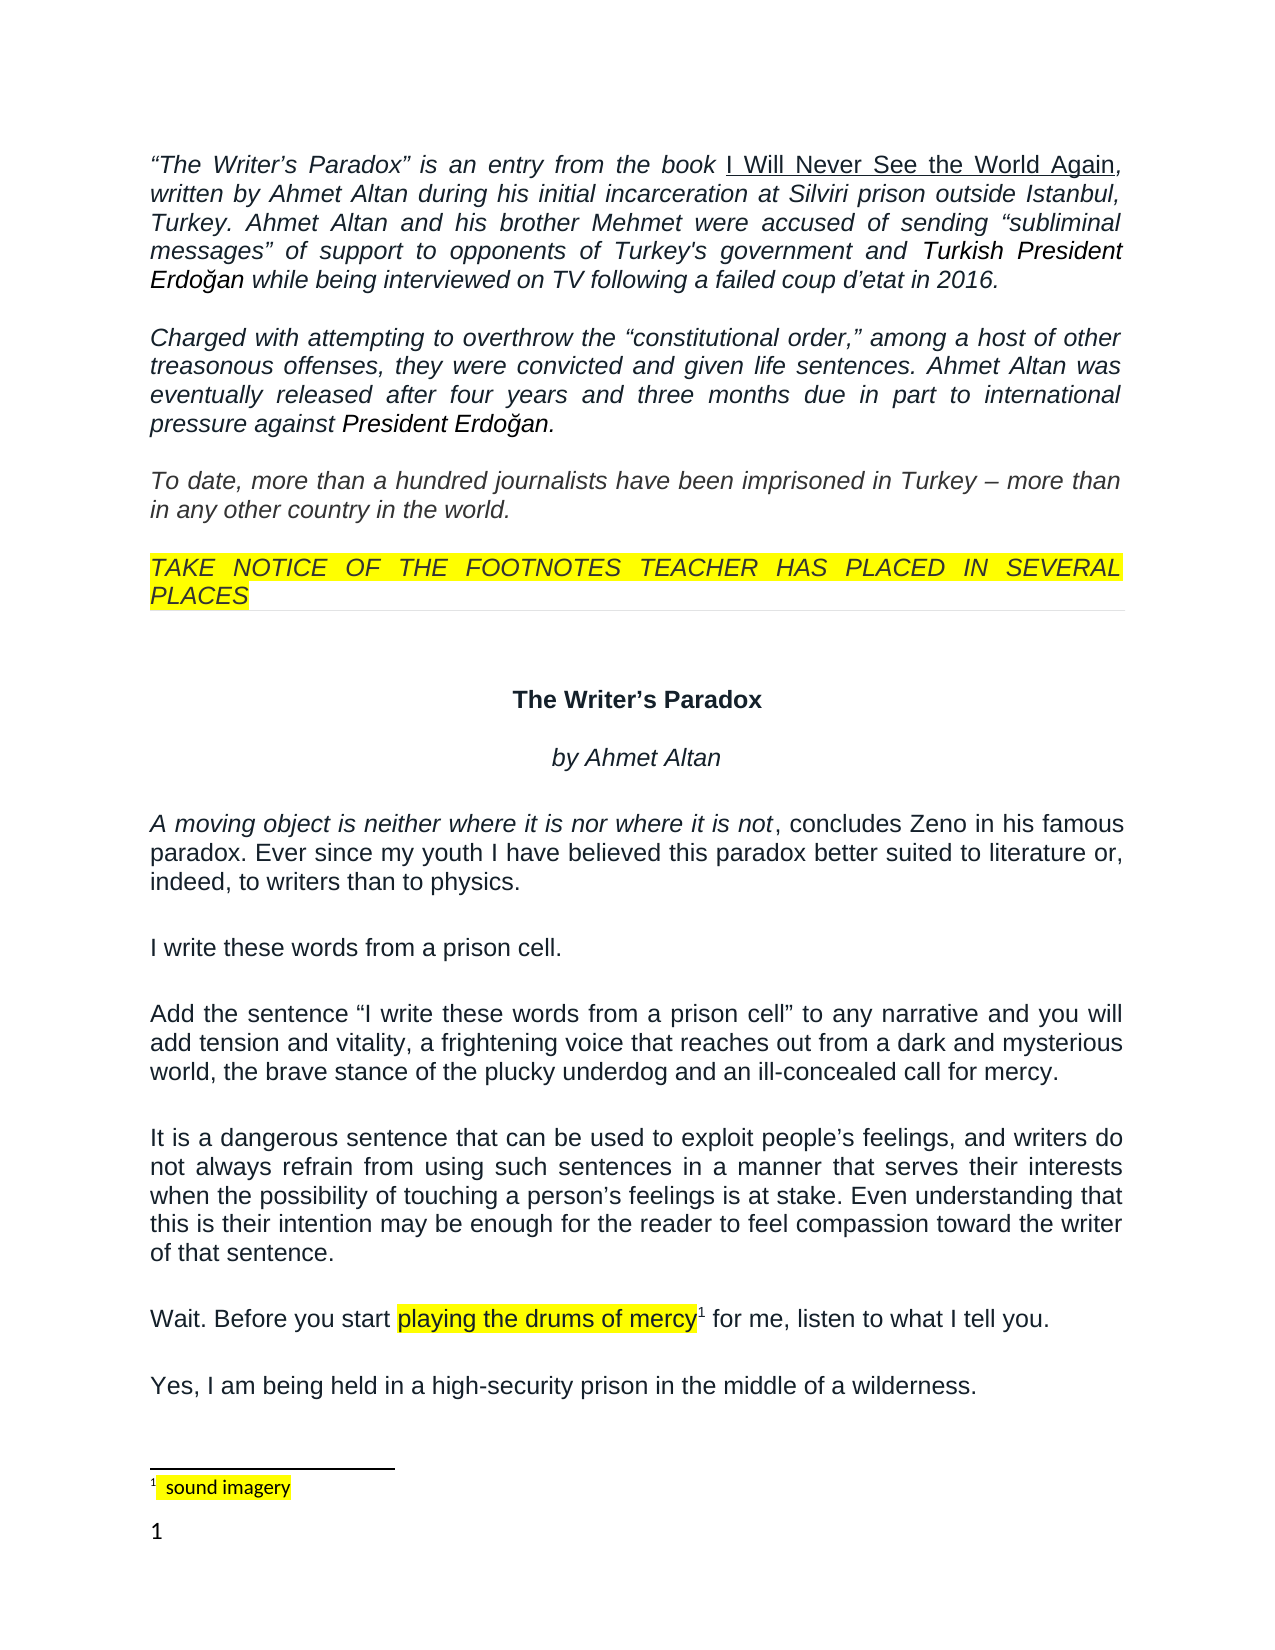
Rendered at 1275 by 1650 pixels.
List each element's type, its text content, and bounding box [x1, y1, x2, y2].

text A moving object is neither where it is nor where it is not, concludes Zeno in his famous paradox. Ever since my youth I have believed this paradox better suited to literature or, indeed, to writers than to physics. [150, 809, 1125, 896]
text Charged with attempting to overthrow the “constitutional order,” among a host of other treasonous offenses, they were convicted and given life sentences. Ahmet Altan was eventually released after four years and three months due in part to international pressure against President Erdoğan. [150, 322, 1125, 437]
text Wait. Before you start playing the drums of mercy for me, listen to what I tell you. [150, 1304, 397, 1333]
text Yes, I am being held in a high-security prison in the middle of a wilderness. [150, 1371, 1125, 1399]
text It is a dangerous sentence that can be used to exploit people’s feelings, and writers do not always refrain from using such sentences in a manner that serves their interests when the possibility of touching a person’s feelings is at stake. Even understanding that this is their intention may be enough for the reader to feel compassion toward the writer of that sentence. [150, 1123, 1125, 1267]
text Add the sentence “I write these words from a prison cell” to any narrative and you will add tension and vitality, a frightening voice that reaches out from a dark and mysterious world, the brave stance of the plucky underdog and an ill-concealed call for mercy. [150, 999, 1125, 1086]
text TAKE NOTICE OF THE FOOTNOTES TEACHER HAS PLACED IN SEVERAL PLACES [150, 552, 1125, 610]
text by Ahmet Altan [150, 743, 1125, 772]
text The Writer’s Paradox [150, 685, 1125, 714]
text “The Writer’s Paradox” is an entry from the book I Will Never See the World Again, written by Ahmet Altan during his initial incarceration at Silviri prison outside Istanbul, Turkey. Ahmet Altan and his brother Mehmet were accused of sending “subliminal messages” of support to opponents of Turkey's government and Turkish President Erdoğan while being interviewed on TV following a failed coup d’etat in 2016. [150, 150, 1125, 294]
text Wait. Before you start playing the drums of mercy for me, listen to what I tell you. [697, 1304, 1125, 1333]
text To date, more than a hundred journalists have been imprisoned in Turkey – more than in any other country in the world. [150, 466, 1125, 524]
text I write these words from a prison cell. [150, 933, 1125, 962]
